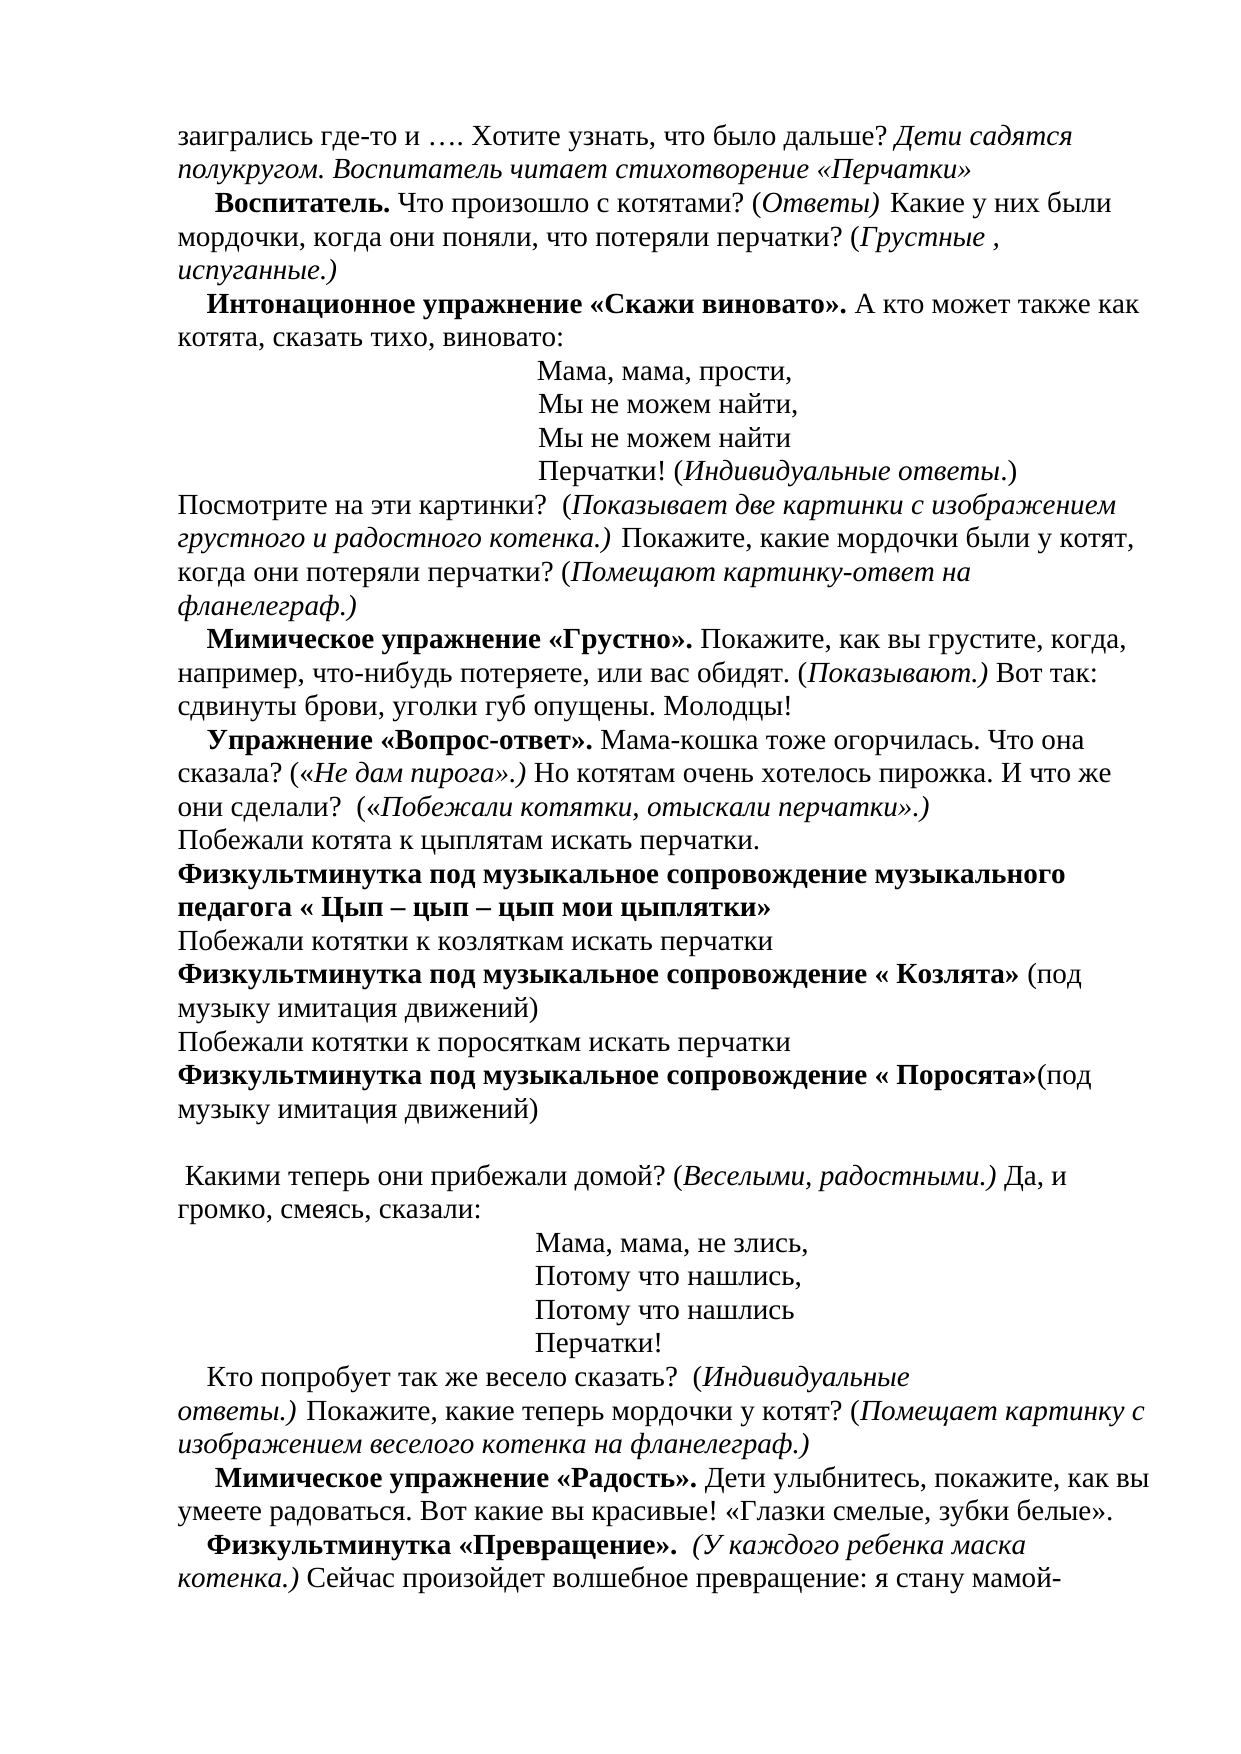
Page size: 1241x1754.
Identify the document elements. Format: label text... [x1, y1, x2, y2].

text Перчатки! [177, 1326, 1152, 1359]
text Мы не можем найти, [177, 386, 1152, 420]
text Воспитатель. Что произошло с котятами? (Ответы) Какие у них были мордочки, когда они поняли, что потеряли перчатки? (Грустные , испуганные.) [177, 185, 1152, 286]
text Мимическое упражнение «Грустно». Покажите, как вы грустите, когда, например, что-нибудь потеряете, или вас обидят. (Показывают.) Вот так: сдвинуты брови, уголки губ опущены. Молодцы! [177, 621, 1152, 722]
text Посмотрите на эти картинки? (Показывает две картинки с изображением грустного и радостного котенка.) Покажите, какие мордочки были у котят, когда они потеряли перчатки? (Помещают картинку-ответ на фланелеграф.) [177, 487, 1152, 621]
text Перчатки! (Индивидуальные ответы.) [177, 453, 1152, 487]
text Физкультминутка под музыкальное сопровождение « Козлята» (под музыку имитация движений) [177, 957, 1152, 1024]
text Побежали котятки к поросяткам искать перчатки [177, 1024, 1152, 1057]
text Побежали котята к цыплятам искать перчатки. [177, 822, 1152, 856]
text Мы не можем найти [177, 420, 1152, 453]
text Потому что нашлись, [177, 1258, 1152, 1292]
text Побежали котятки к козляткам искать перчатки [177, 923, 1152, 957]
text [177, 118, 1152, 185]
text Физкультминутка под музыкальное сопровождение « Поросята»(под музыку имитация движений) [177, 1057, 1152, 1124]
text Интонационное упражнение «Скажи виновато». А кто может также как котята, сказать тихо, виновато: [177, 286, 1152, 353]
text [177, 1527, 1152, 1594]
text Мама, мама, прости, [177, 353, 1152, 386]
text Потому что нашлись [177, 1292, 1152, 1326]
text Физкультминутка под музыкальное сопровождение музыкального педагога « Цып – цып – цып мои цыплятки» [177, 856, 1152, 923]
text Упражнение «Вопрос-ответ». Мама-кошка тоже огорчилась. Что она сказала? («Не дам пирога».) Но котятам очень хотелось пирожка. И что же они сделали? («Побежали котятки, отыскали перчатки».) [177, 722, 1152, 822]
text Мимическое упражнение «Радость». Дети улыбнитесь, покажите, как вы умеете радоваться. Вот какие вы красивые! «Глазки смелые, зубки белые». [177, 1460, 1152, 1527]
text Какими теперь они прибежали домой? (Веселыми, радостными.) Да, и громко, смеясь, сказали: [177, 1158, 1152, 1225]
text Кто попробует так же весело сказать? (Индивидуальные ответы.) Покажите, какие теперь мордочки у котят? (Помещает картинку с изображением веселого котенка на фланелеграф.) [177, 1359, 1152, 1460]
text Мама, мама, не злись, [177, 1225, 1152, 1258]
